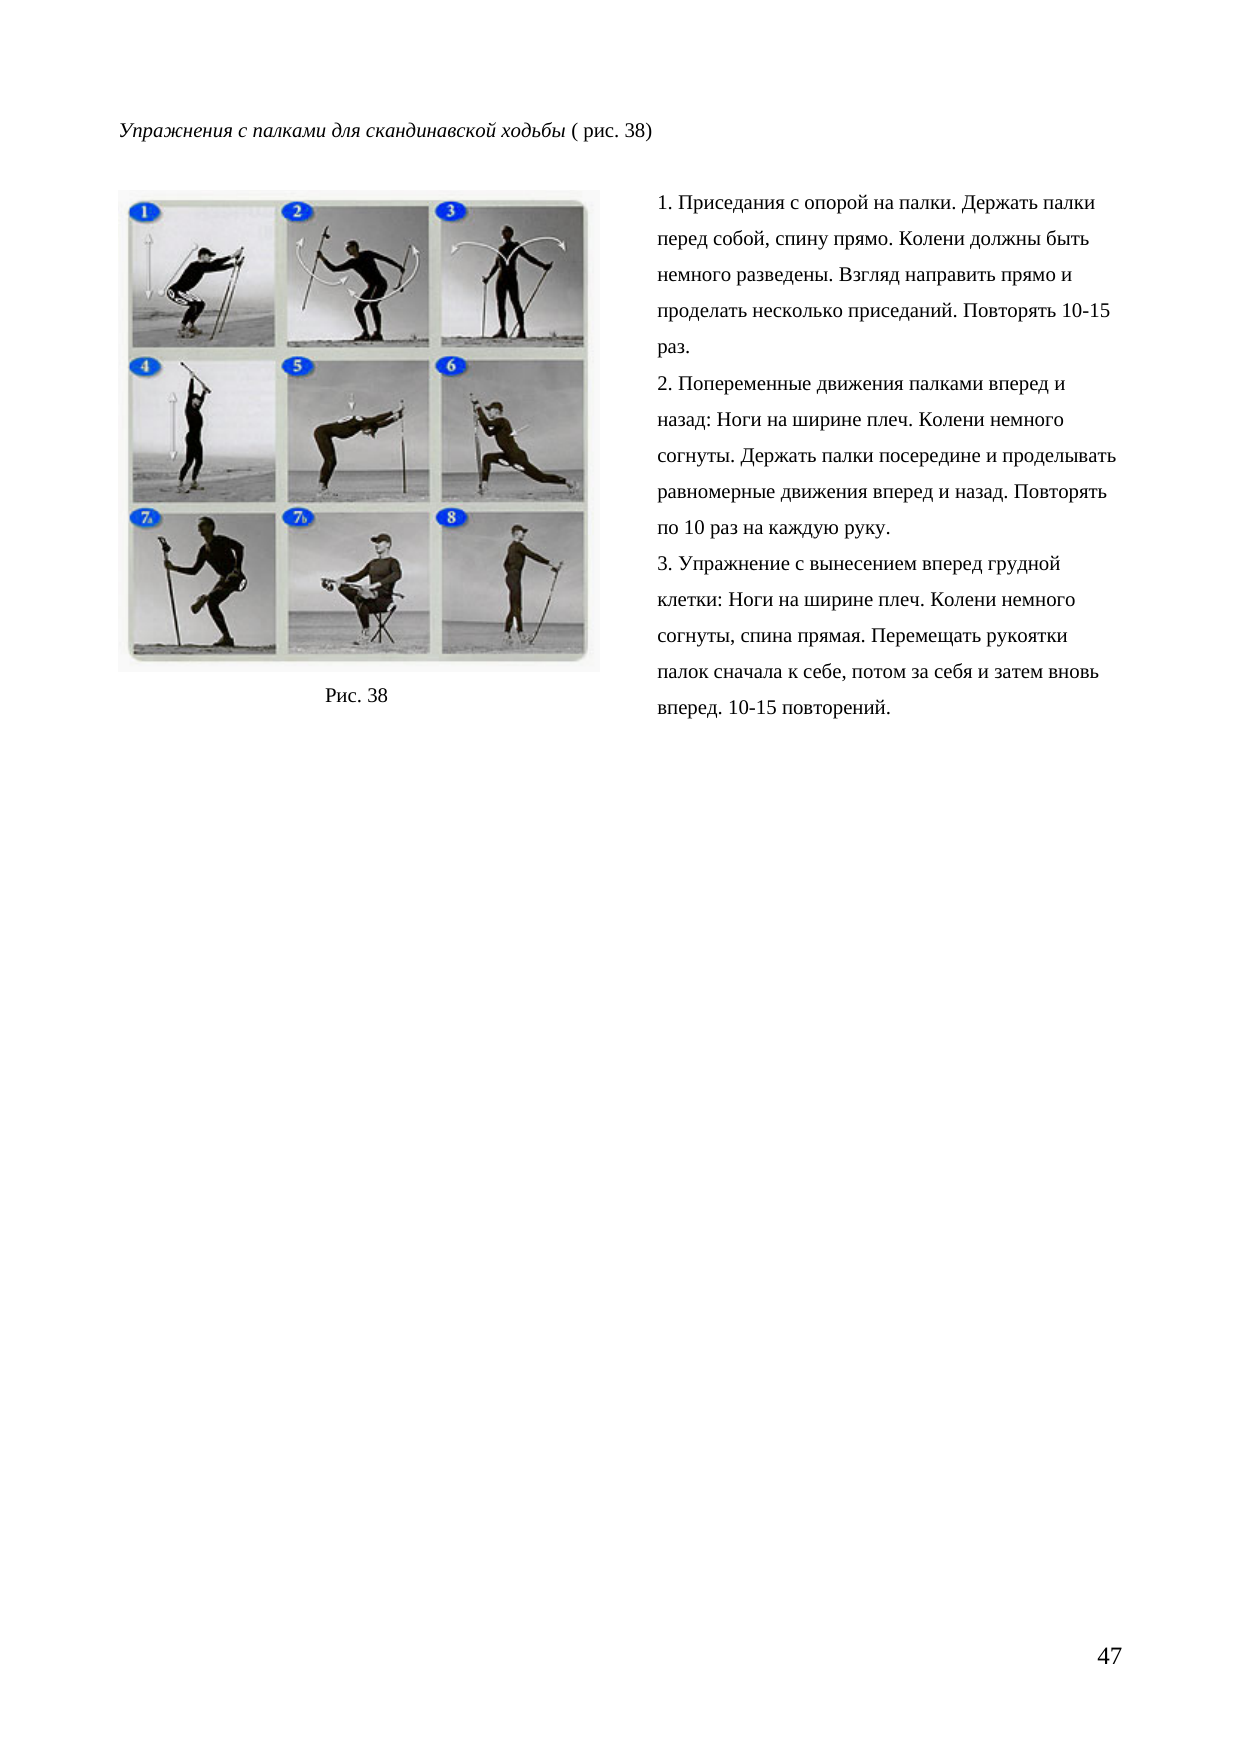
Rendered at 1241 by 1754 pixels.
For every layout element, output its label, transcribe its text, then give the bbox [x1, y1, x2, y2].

text 2. Попеременные движения палками вперед и назад: Ноги на ширине плеч. Колени немного согнуты. Держать палки посередине и проделывать равномерные движения вперед и назад. Повторять по 10 раз на каждую руку. [657, 370, 1122, 539]
text Упражнения с палками для скандинавской ходьбы ( рис. 38) [118, 118, 1122, 142]
text 1. Приседания с опорой на палки. Держать палки перед собой, спину прямо. Колени должны быть немного разведены. Взгляд направить прямо и проделать несколько приседаний. Повторять 10-15 раз. [657, 190, 1122, 358]
text 3. Упражнение с вынесением вперед грудной клетки: Ноги на ширине плеч. Колени немного согнуты, спина прямая. Перемещать рукоятки палок сначала к себе, потом за себя и затем вновь вперед. 10-15 повторений. [657, 551, 1122, 719]
text Рис. 38 [266, 683, 583, 707]
picture [118, 190, 600, 672]
